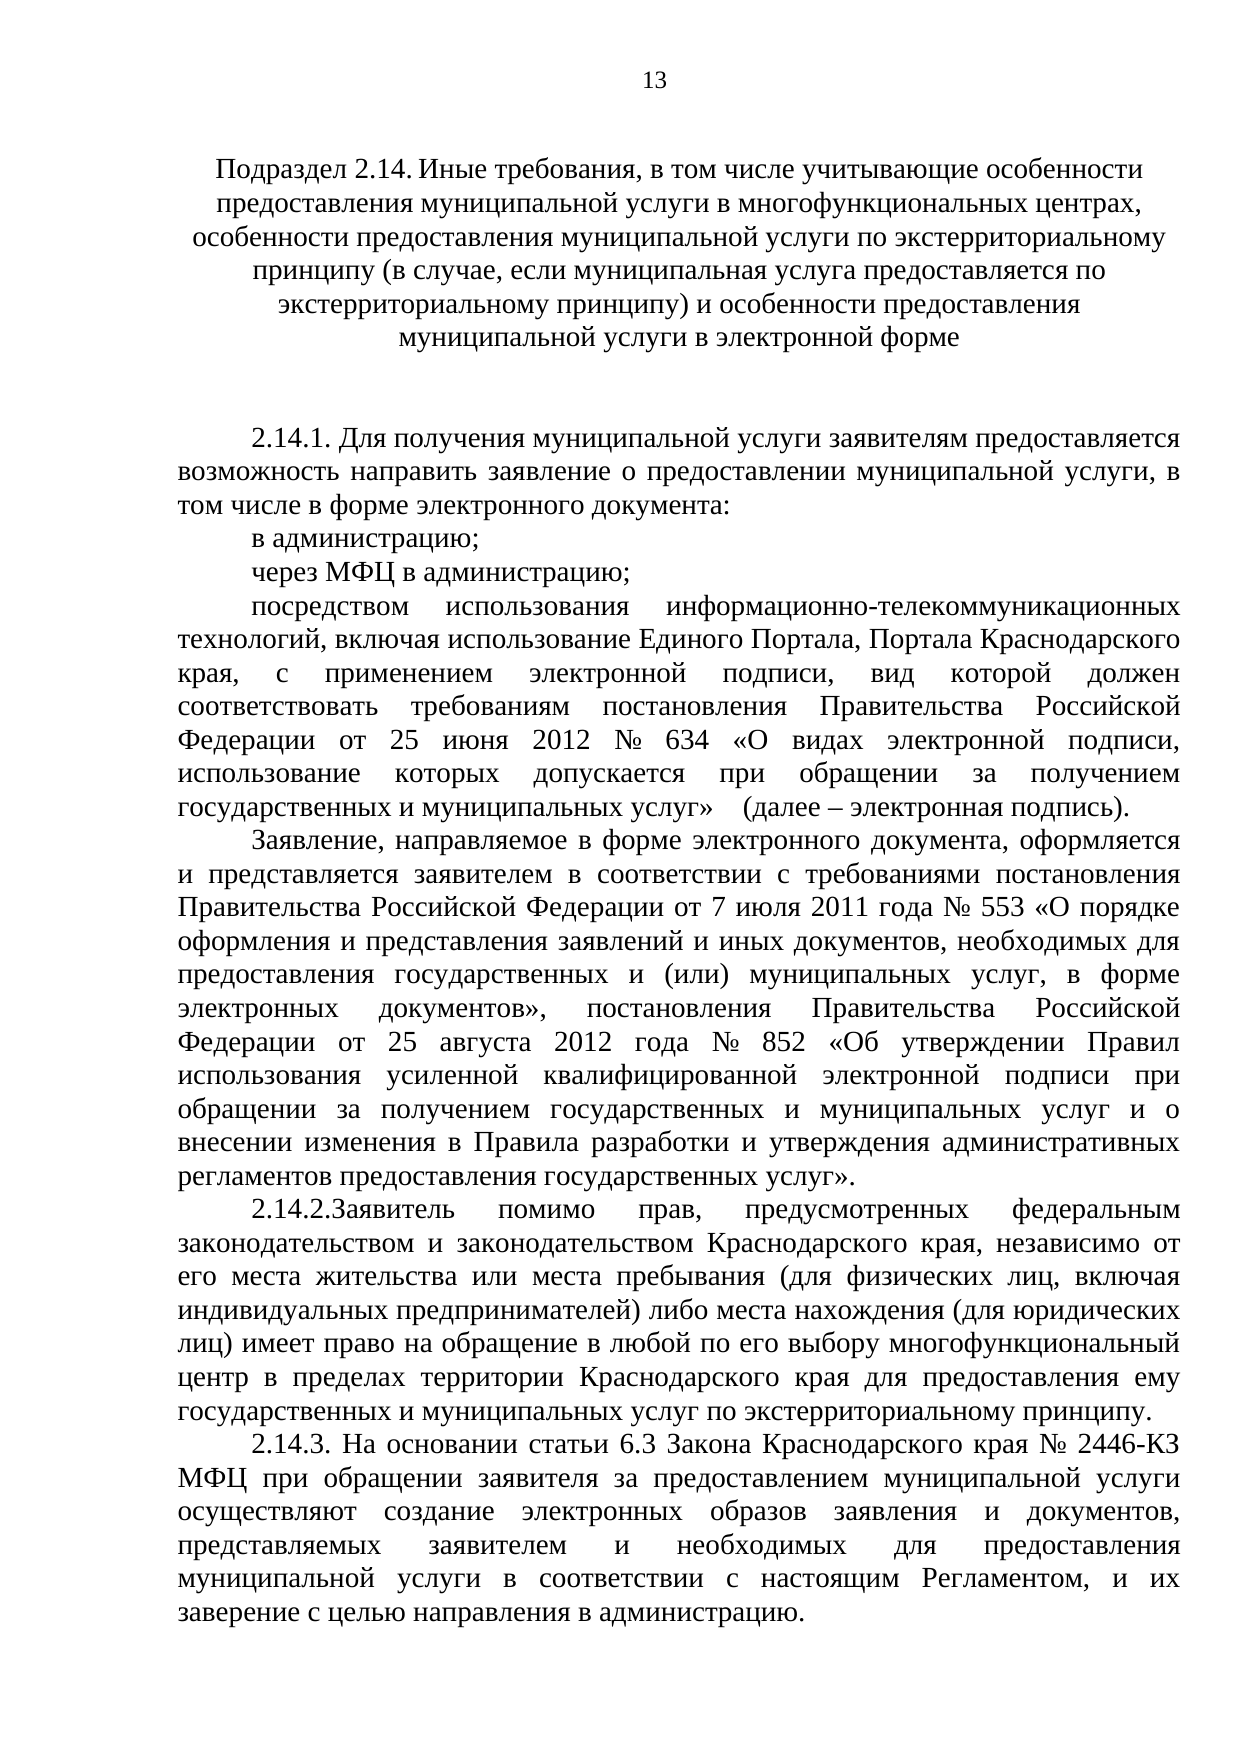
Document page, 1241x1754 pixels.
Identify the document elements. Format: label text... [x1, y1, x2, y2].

text 2.14.2.Заявитель помимо прав, предусмотренных федеральным законодательством и законодательством Краснодарского края, независимо от его места жительства или места пребывания (для физических лиц, включая индивидуальных предпринимателей) либо места нахождения (для юридических лиц) имеет право на обращение в любой по его выбору многофункциональный центр в пределах территории Краснодарского края для предоставления ему государственных и муниципальных услуг по экстерриториальному принципу. [177, 1191, 1181, 1426]
text 2.14.1. Для получения муниципальной услуги заявителям предоставляется возможность направить заявление о предоставлении муниципальной услуги, в том числе в форме электронного документа: [177, 420, 1181, 521]
text в администрацию; [177, 521, 1181, 554]
text Подраздел 2.14. Иные требования, в том числе учитывающие особенности предоставления муниципальной услуги в многофункциональных центрах, особенности предоставления муниципальной услуги по экстерриториальному принципу (в случае, если муниципальная услуга предоставляется по экстерриториальному принципу) и особенности предоставления муниципальной услуги в электронной форме [177, 152, 1181, 353]
text Заявление, направляемое в форме электронного документа, оформляется и представляется заявителем в соответствии с требованиями постановления Правительства Российской Федерации от 7 июля 2011 года № 553 «О порядке оформления и представления заявлений и иных документов, необходимых для предоставления государственных и (или) муниципальных услуг, в форме электронных документов», постановления Правительства Российской Федерации от 25 августа 2012 года № 852 «Об утверждении Правил использования усиленной квалифицированной электронной подписи при обращении за получением государственных и муниципальных услуг и о внесении изменения в Правила разработки и утверждения административных регламентов предоставления государственных услуг». [177, 822, 1181, 1191]
text 2.14.3. На основании статьи 6.3 Закона Краснодарского края № 2446-КЗ МФЦ при обращении заявителя за предоставлением муниципальной услуги осуществляют создание электронных образов заявления и документов, представляемых заявителем и необходимых для предоставления муниципальной услуги в соответствии с настоящим Регламентом, и их заверение с целью направления в администрацию. [177, 1426, 1181, 1627]
text посредством использования информационно-телекоммуникационных технологий, включая использование Единого Портала, Портала Краснодарского края, с применением электронной подписи, вид которой должен соответствовать требованиям постановления Правительства Российской Федерации от 25 июня 2012 № 634 «О видах электронной подписи, использование которых допускается при обращении за получением государственных и муниципальных услуг» (далее – электронная подпись). [177, 588, 1181, 822]
text через МФЦ в администрацию; [177, 554, 1181, 588]
